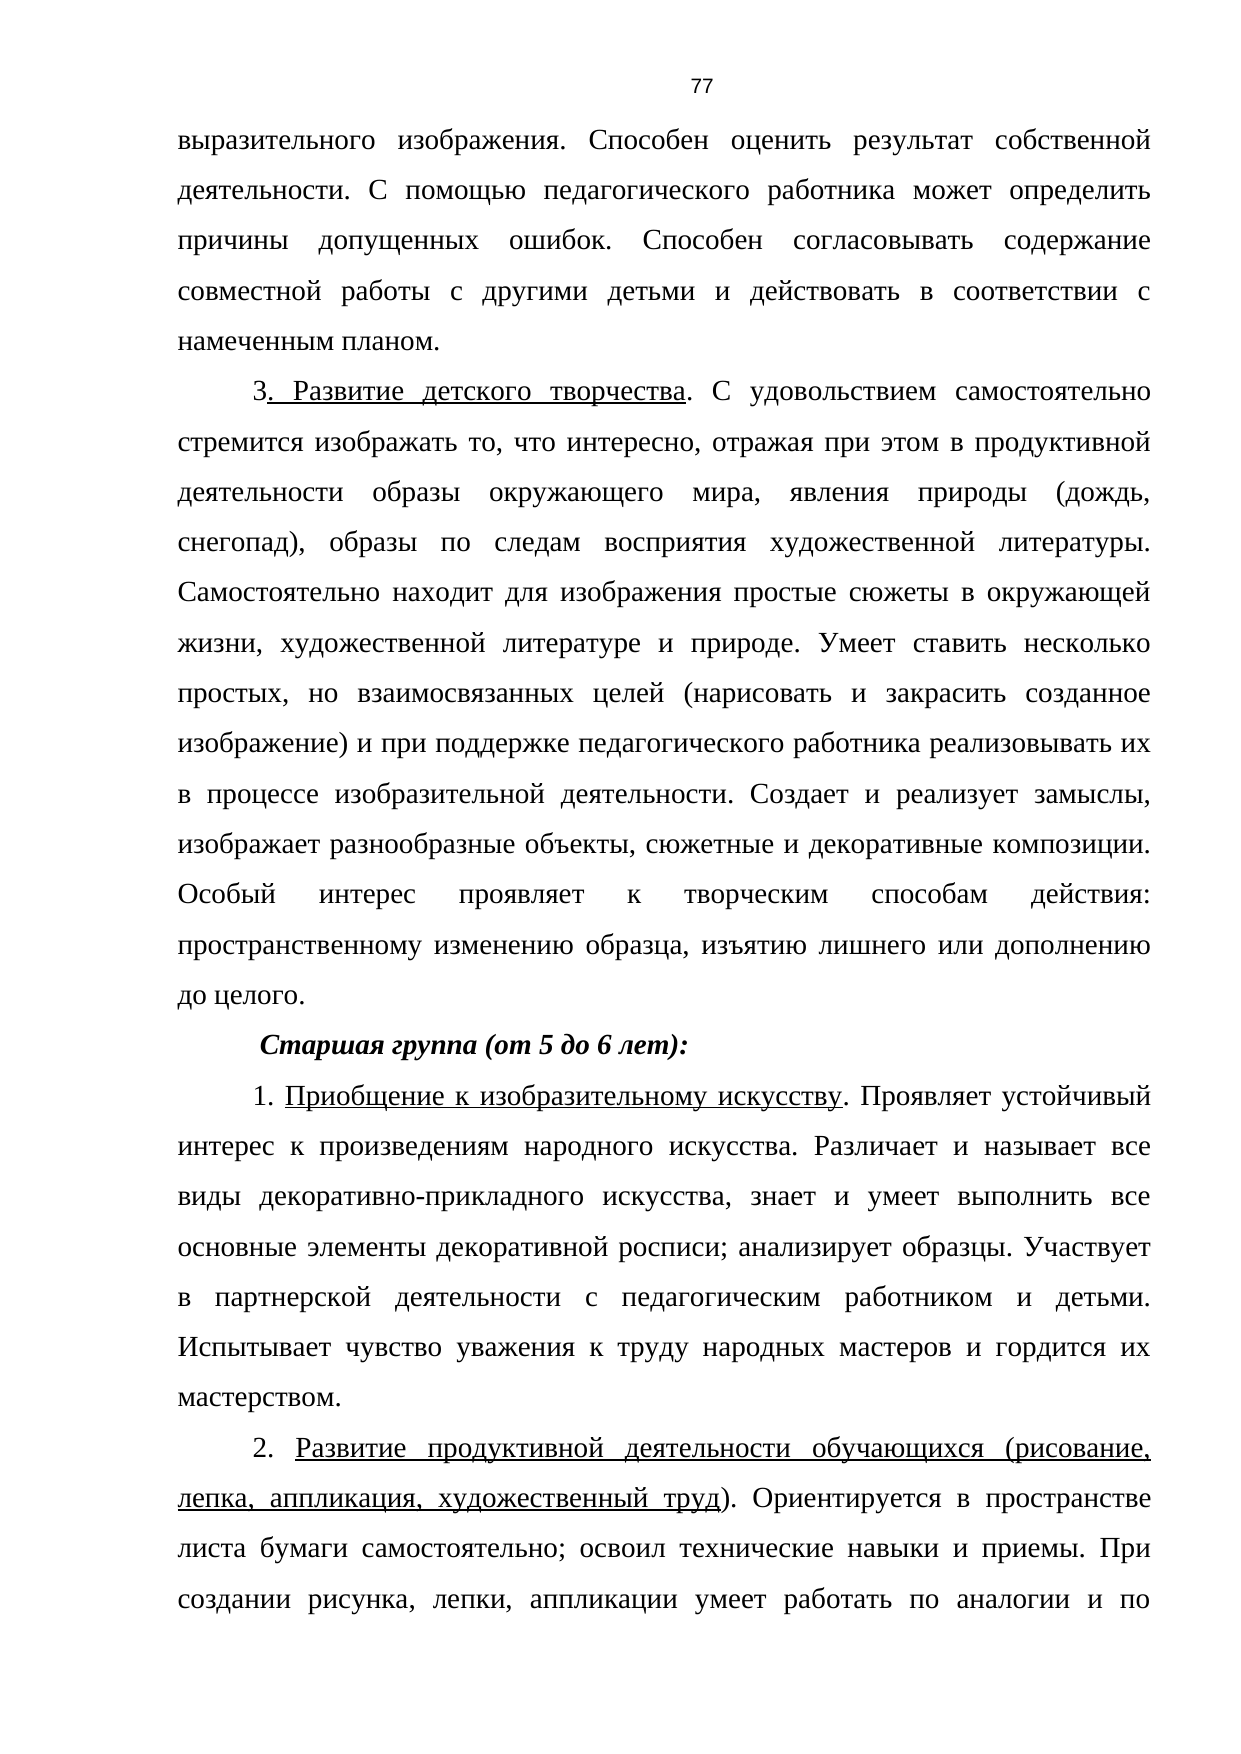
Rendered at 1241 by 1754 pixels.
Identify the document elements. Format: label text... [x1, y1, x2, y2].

text Старшая группа (от 5 до 6 лет): [177, 1027, 1152, 1061]
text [177, 1430, 1152, 1614]
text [177, 122, 1152, 357]
text 3. Развитие детского творчества. С удовольствием самостоятельно стремится изображать то, что интересно, отражая при этом в продуктивной деятельности образы окружающего мира, явления природы (дождь, снегопад), образы по следам восприятия художественной литературы. Самостоятельно находит для изображения простые сюжеты в окружающей жизни, художественной литературе и природе. Умеет ставить несколько простых, но взаимосвязанных целей (нарисовать и закрасить созданное изображение) и при поддержке педагогического работника реализовывать их в процессе изобразительной деятельности. Создает и реализует замыслы, изображает разнообразные объекты, сюжетные и декоративные композиции. Особый интерес проявляет к творческим способам действия: пространственному изменению образца, изъятию лишнего или дополнению до целого. [177, 373, 1152, 1011]
text 1. Приобщение к изобразительному искусству. Проявляет устойчивый интерес к произведениям народного искусства. Различает и называет все виды декоративно-прикладного искусства, знает и умеет выполнить все основные элементы декоративной росписи; анализирует образцы. Участвует в партнерской деятельности с педагогическим работником и детьми. Испытывает чувство уважения к труду народных мастеров и гордится их мастерством. [177, 1078, 1152, 1413]
